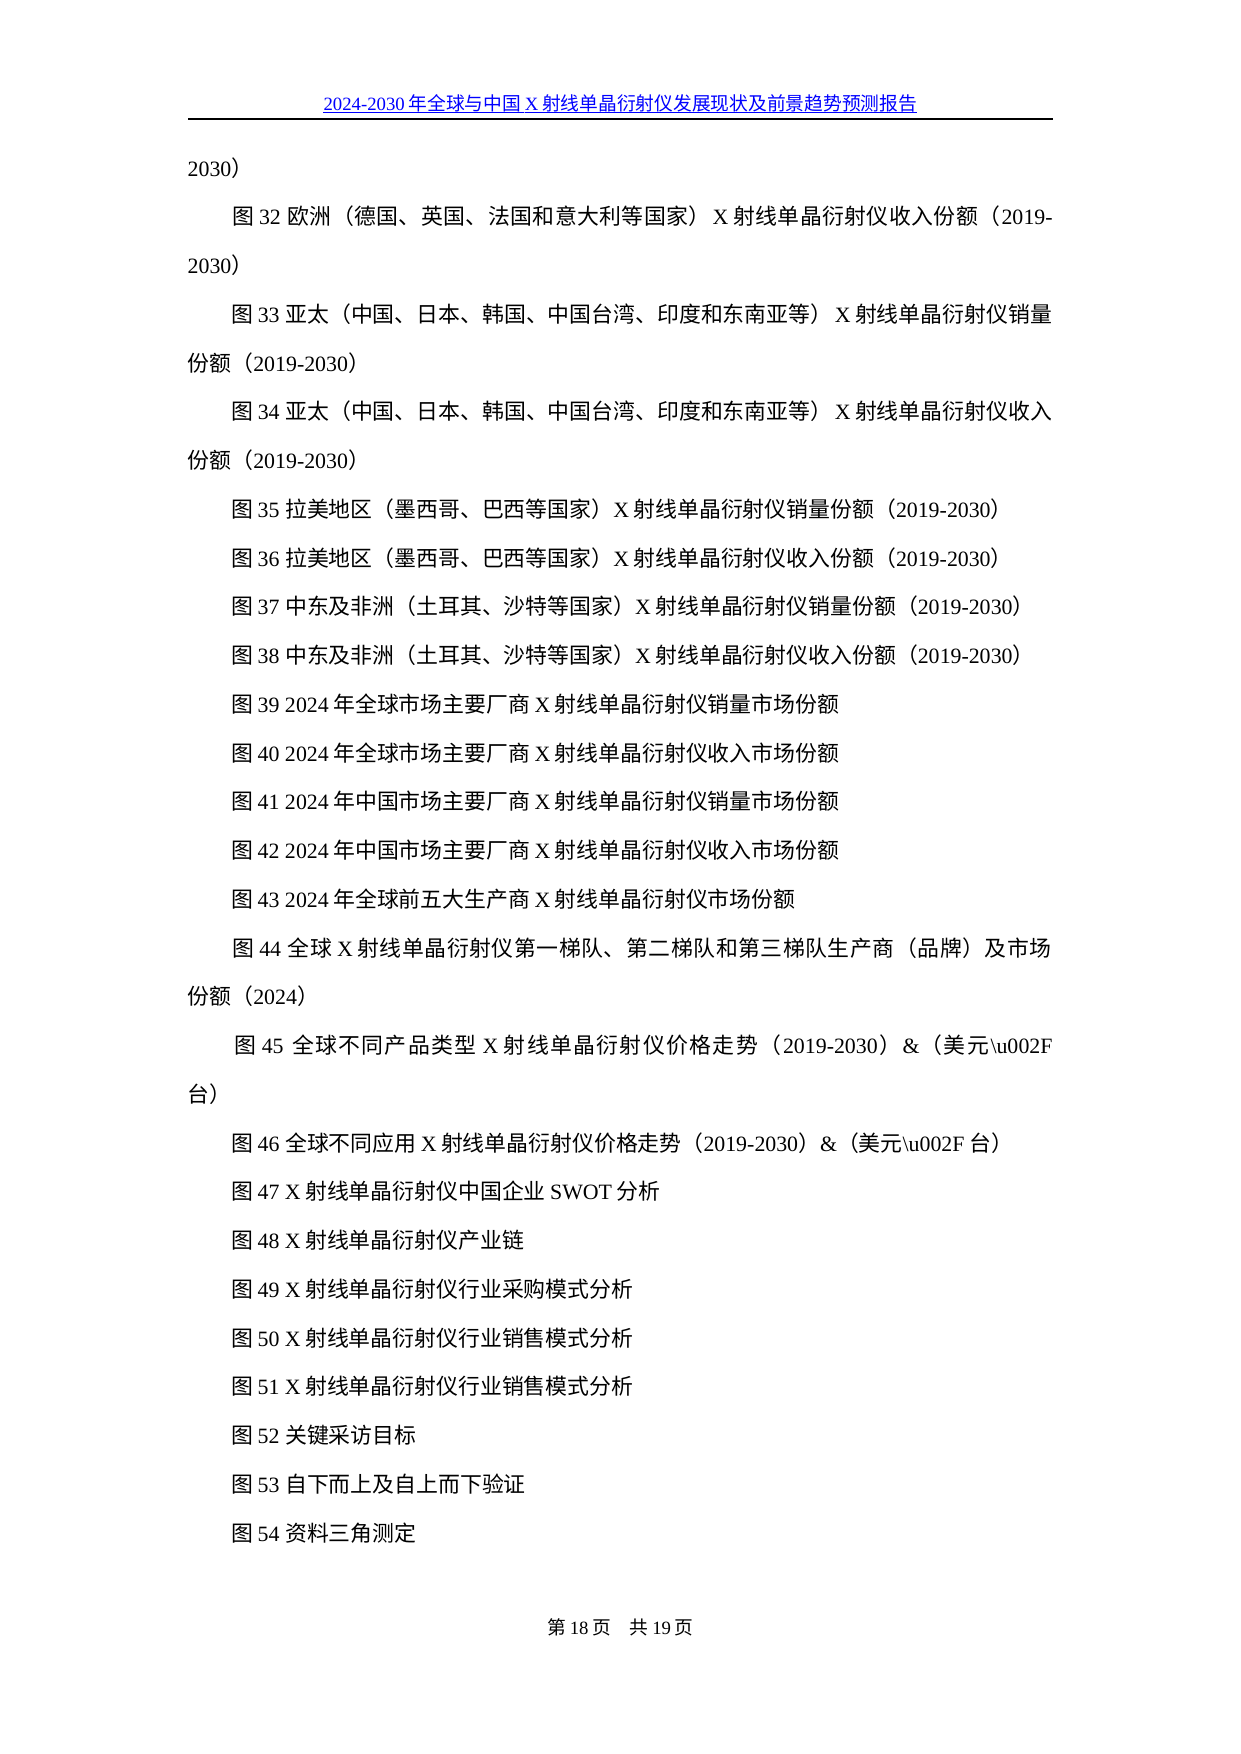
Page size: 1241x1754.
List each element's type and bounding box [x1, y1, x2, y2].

text [187, 150, 1053, 1548]
